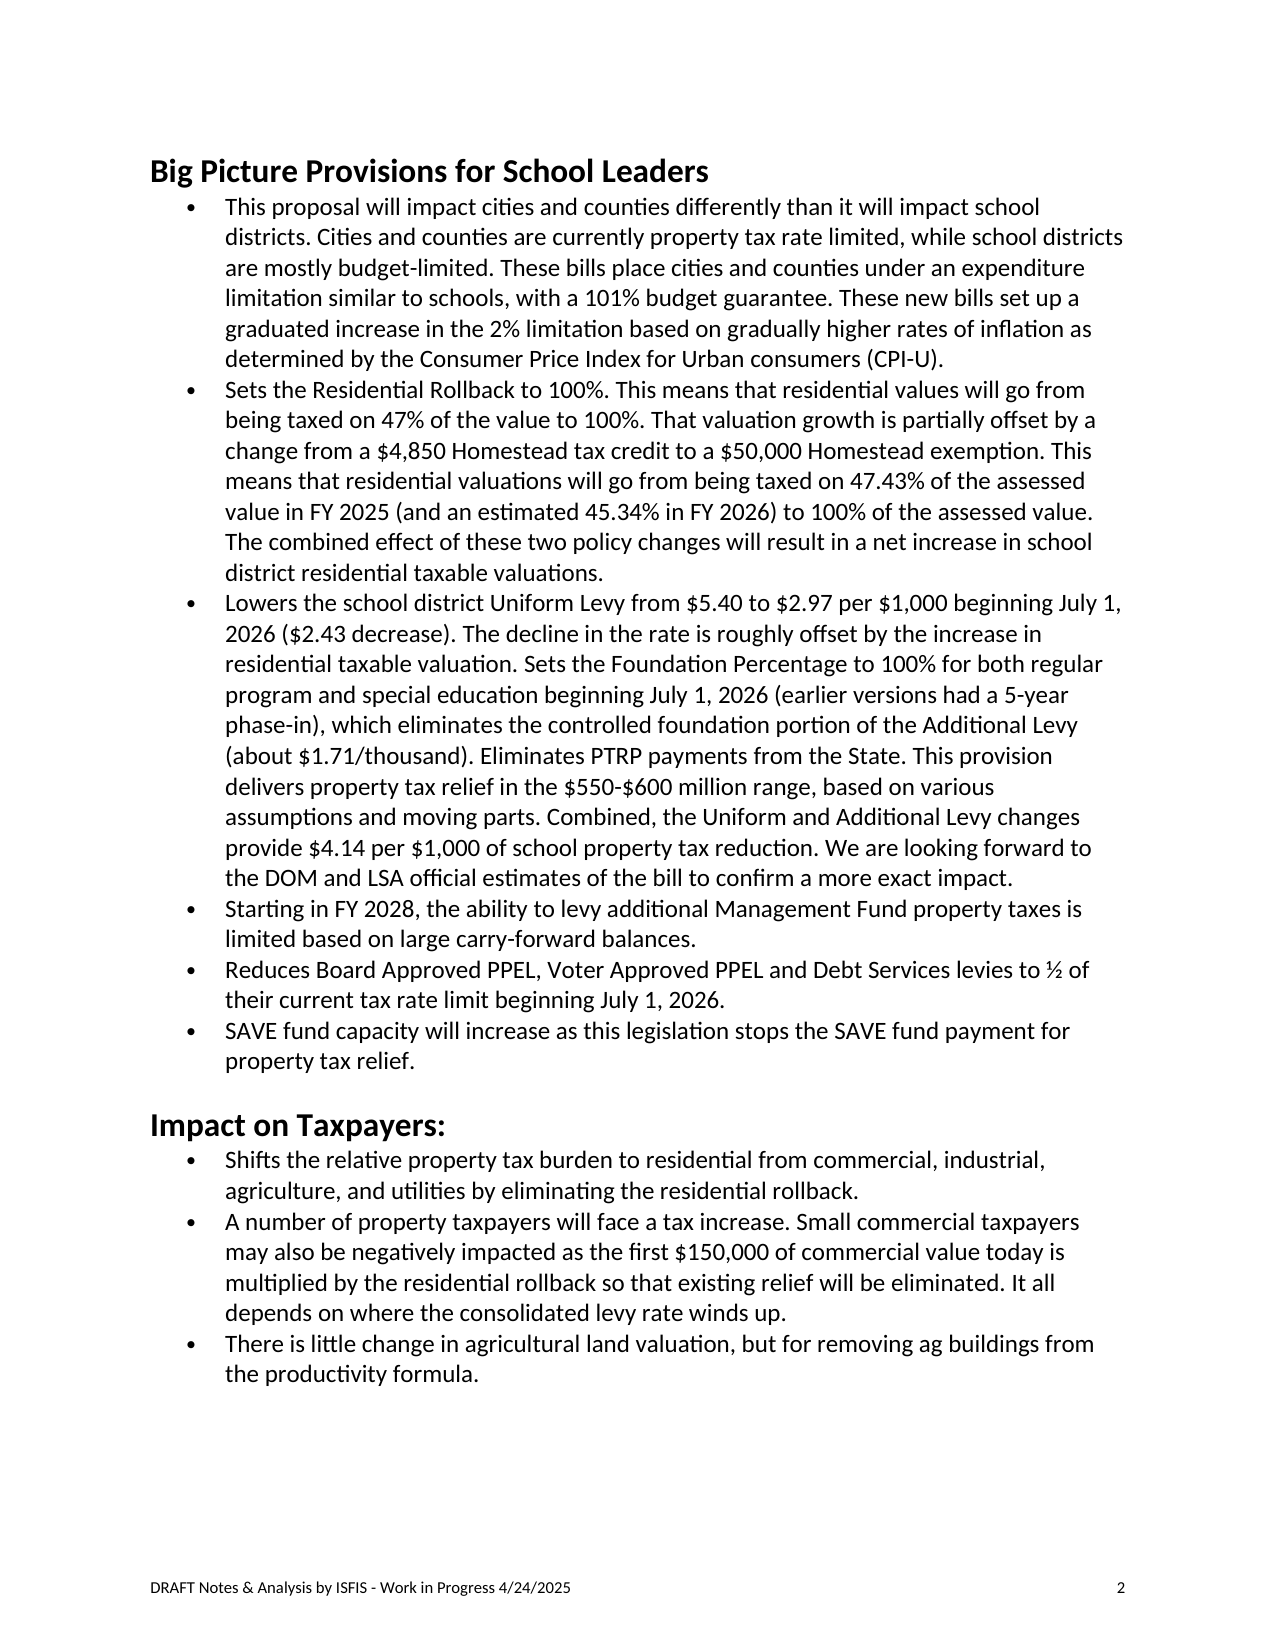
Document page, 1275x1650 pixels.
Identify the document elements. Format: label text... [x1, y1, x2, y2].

list This proposal will impact cities and counties differently than it will impact school districts. Cities and counties are currently property tax rate limited, while school districts are mostly budget-limited. These bills place cities and counties under an expenditure limitation similar to schools, with a 101% budget guarantee. These new bills set up a graduated increase in the 2% limitation based on gradually higher rates of inflation as determined by the Consumer Price Index for Urban consumers (CPI-U). [187, 191, 1125, 374]
list Sets the Residential Rollback to 100%. This means that residential values will go from being taxed on 47% of the value to 100%. That valuation growth is partially offset by a change from a $4,850 Homestead tax credit to a $50,000 Homestead exemption. This means that residential valuations will go from being taxed on 47.43% of the assessed value in FY 2025 (and an estimated 45.34% in FY 2026) to 100% of the assessed value. The combined effect of these two policy changes will result in a net increase in school district residential taxable valuations. [187, 374, 1125, 587]
text Big Picture Provisions for School Leaders [150, 150, 1125, 191]
list SAVE fund capacity will increase as this legislation stops the SAVE fund payment for property tax relief. [187, 1015, 1125, 1076]
list There is little change in agricultural land valuation, but for removing ag buildings from the productivity formula. [187, 1328, 1125, 1389]
list Shifts the relative property tax burden to residential from commercial, industrial, agriculture, and utilities by eliminating the residential rollback. [187, 1144, 1125, 1206]
list Starting in FY 2028, the ability to levy additional Management Fund property taxes is limited based on large carry-forward balances. [187, 893, 1125, 954]
list Reduces Board Approved PPEL, Voter Approved PPEL and Debt Services levies to ½ of their current tax rate limit beginning July 1, 2026. [187, 954, 1125, 1015]
list Lowers the school district Uniform Levy from $5.40 to $2.97 per $1,000 beginning July 1, 2026 ($2.43 decrease). The decline in the rate is roughly offset by the increase in residential taxable valuation. Sets the Foundation Percentage to 100% for both regular program and special education beginning July 1, 2026 (earlier versions had a 5-year phase-in), which eliminates the controlled foundation portion of the Additional Levy (about $1.71/thousand). Eliminates PTRP payments from the State. This provision delivers property tax relief in the $550-$600 million range, based on various assumptions and moving parts. Combined, the Uniform and Additional Levy changes provide $4.14 per $1,000 of school property tax reduction. We are looking forward to the DOM and LSA official estimates of the bill to confirm a more exact impact. [187, 587, 1125, 893]
list A number of property taxpayers will face a tax increase. Small commercial taxpayers may also be negatively impacted as the first $150,000 of commercial value today is multiplied by the residential rollback so that existing relief will be eliminated. It all depends on where the consolidated levy rate winds up. [187, 1206, 1125, 1328]
text Impact on Taxpayers: [150, 1104, 1125, 1144]
